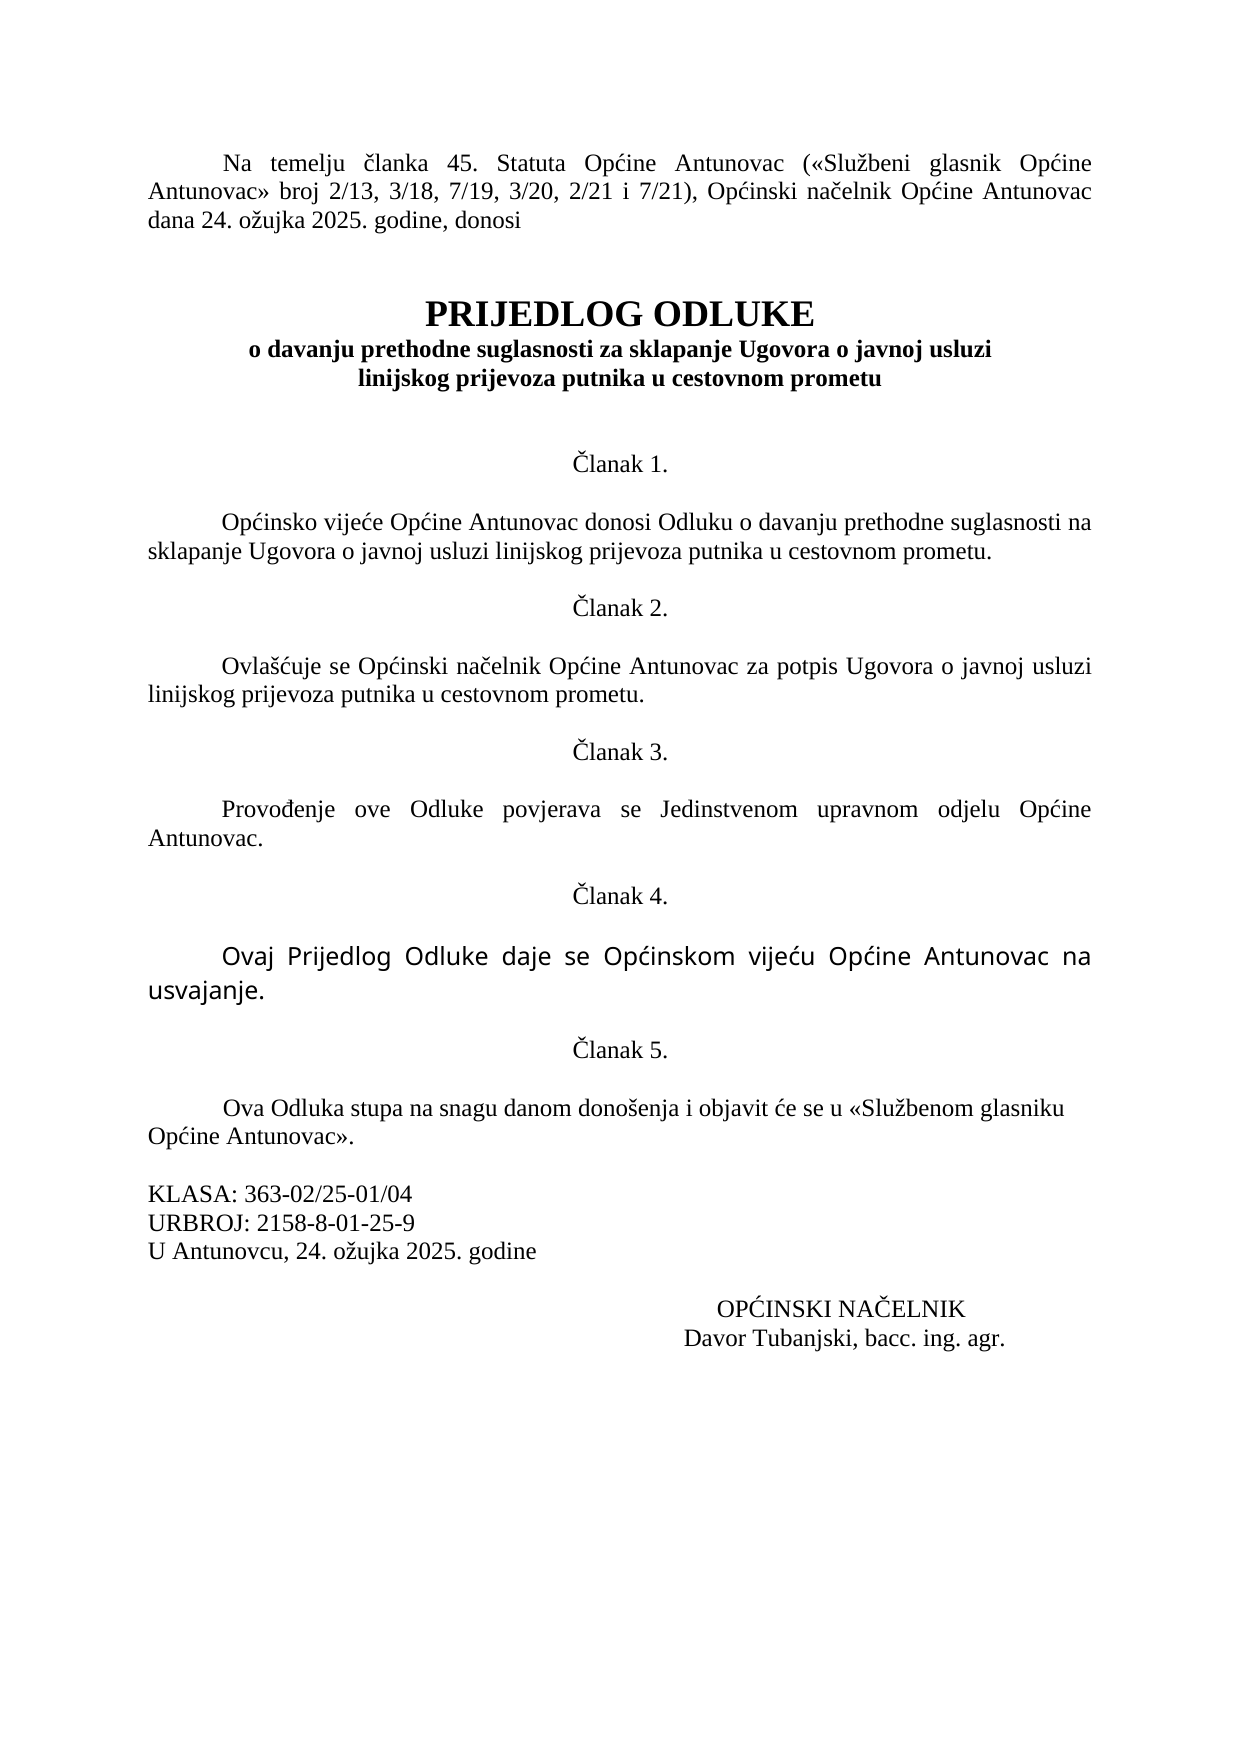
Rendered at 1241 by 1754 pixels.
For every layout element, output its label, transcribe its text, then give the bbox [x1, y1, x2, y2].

text Na temelju članka 45. Statuta Općine Antunovac («Službeni glasnik Općine Antunovac» broj 2/13, 3/18, 7/19, 3/20, 2/21 i 7/21), Općinski načelnik Općine Antunovac dana 24. ožujka 2025. godine, donosi [148, 148, 1093, 234]
text Općinsko vijeće Općine Antunovac donosi Odluku o davanju prethodne suglasnosti na sklapanje Ugovora o javnoj usluzi linijskog prijevoza putnika u cestovnom prometu. [148, 507, 1093, 564]
text Provođenje ove Odluke povjerava se Jedinstvenom upravnom odjelu Općine Antunovac. [148, 794, 1093, 852]
text Članak 4. [148, 881, 1093, 909]
text Članak 2. [148, 593, 1093, 622]
text Članak 3. [148, 737, 1093, 766]
text linijskog prijevoza putnika u cestovnom prometu [148, 363, 1093, 392]
text Članak 1. [148, 449, 1093, 478]
text PRIJEDLOG ODLUKE [148, 291, 1093, 334]
text o davanju prethodne suglasnosti za sklapanje Ugovora o javnoj usluzi [148, 334, 1093, 363]
text Ovaj Prijedlog Odluke daje se Općinskom vijeću Općine Antunovac na usvajanje. [148, 938, 1093, 1006]
text URBROJ: 2158-8-01-25-9 [148, 1208, 1093, 1236]
text Davor Tubanjski, bacc. ing. agr. [590, 1323, 1093, 1351]
text Ova Odluka stupa na snagu danom donošenja i objavit će se u «Službenom glasniku Općine Antunovac». [148, 1093, 1093, 1150]
text Članak 5. [148, 1035, 1093, 1064]
text U Antunovcu, 24. ožujka 2025. godine [148, 1236, 1093, 1265]
text KLASA: 363-02/25-01/04 [148, 1179, 1093, 1208]
text Ovlašćuje se Općinski načelnik Općine Antunovac za potpis Ugovora o javnoj usluzi linijskog prijevoza putnika u cestovnom prometu. [148, 651, 1093, 708]
text OPĆINSKI NAČELNIK [590, 1294, 1093, 1323]
